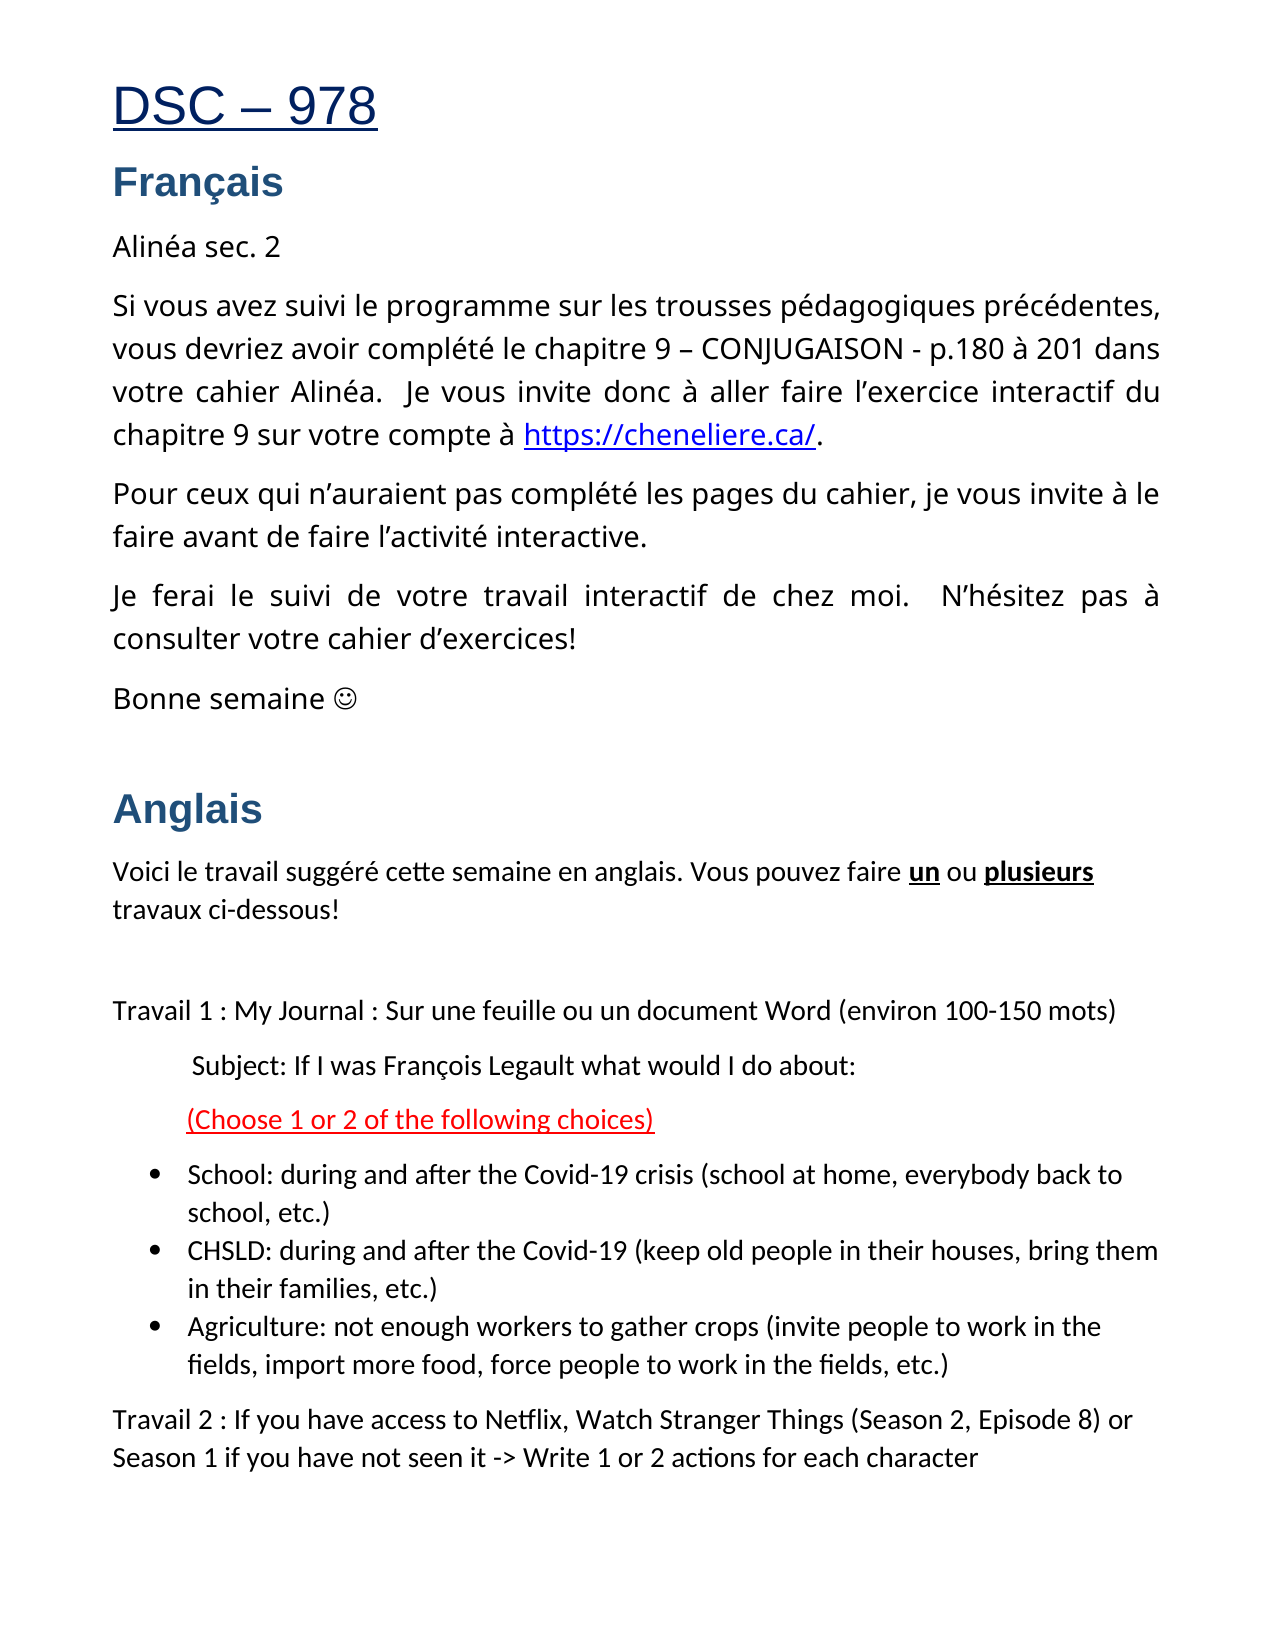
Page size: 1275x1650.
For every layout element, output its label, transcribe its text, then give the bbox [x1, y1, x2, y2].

list School: during and after the Covid-19 crisis (school at home, everybody back to school, etc.) [150, 1156, 1162, 1230]
text Anglais [112, 784, 1162, 832]
text Bonne semaine [112, 678, 1162, 718]
text (Choose 1 or 2 of the following choices) [112, 1101, 1162, 1137]
text Français [112, 158, 1162, 206]
text Subject: If I was François Legault what would I do about: [112, 1047, 1162, 1082]
text Je ferai le suivi de votre travail interactif de chez moi. N’hésitez pas à consulter votre cahier d’exercices! [112, 576, 1162, 658]
list Agriculture: not enough workers to gather crops (invite people to work in the fields, import more food, force people to work in the fields, etc.) [150, 1308, 1162, 1382]
text Alinéa sec. 2 [112, 226, 1162, 266]
text Voici le travail suggéré cette semaine en anglais. Vous pouvez faire un ou plusieurs travaux ci-dessous! [112, 853, 1162, 926]
text Travail 1 : My Journal : Sur une feuille ou un document Word (environ 100-150 mots) [112, 992, 1162, 1028]
text Pour ceux qui n’auraient pas complété les pages du cahier, je vous invite à le faire avant de faire l’activité interactive. [112, 473, 1162, 556]
text Travail 2 : If you have access to Netflix, Watch Stranger Things (Season 2, Episode 8) or Season 1 if you have not seen it -> Write 1 or 2 actions for each character [112, 1401, 1162, 1474]
list CHSLD: during and after the Covid-19 (keep old people in their houses, bring them in their families, etc.) [150, 1232, 1162, 1306]
text Si vous avez suivi le programme sur les trousses pédagogiques précédentes, vous devriez avoir complété le chapitre 9 – CONJUGAISON - p.180 à 201 dans votre cahier Alinéa. Je vous invite donc à aller faire l’exercice interactif du chapitre 9 sur votre compte à https://cheneliere.ca/. [112, 286, 1162, 454]
subtitle DSC – 978 [112, 74, 1162, 136]
